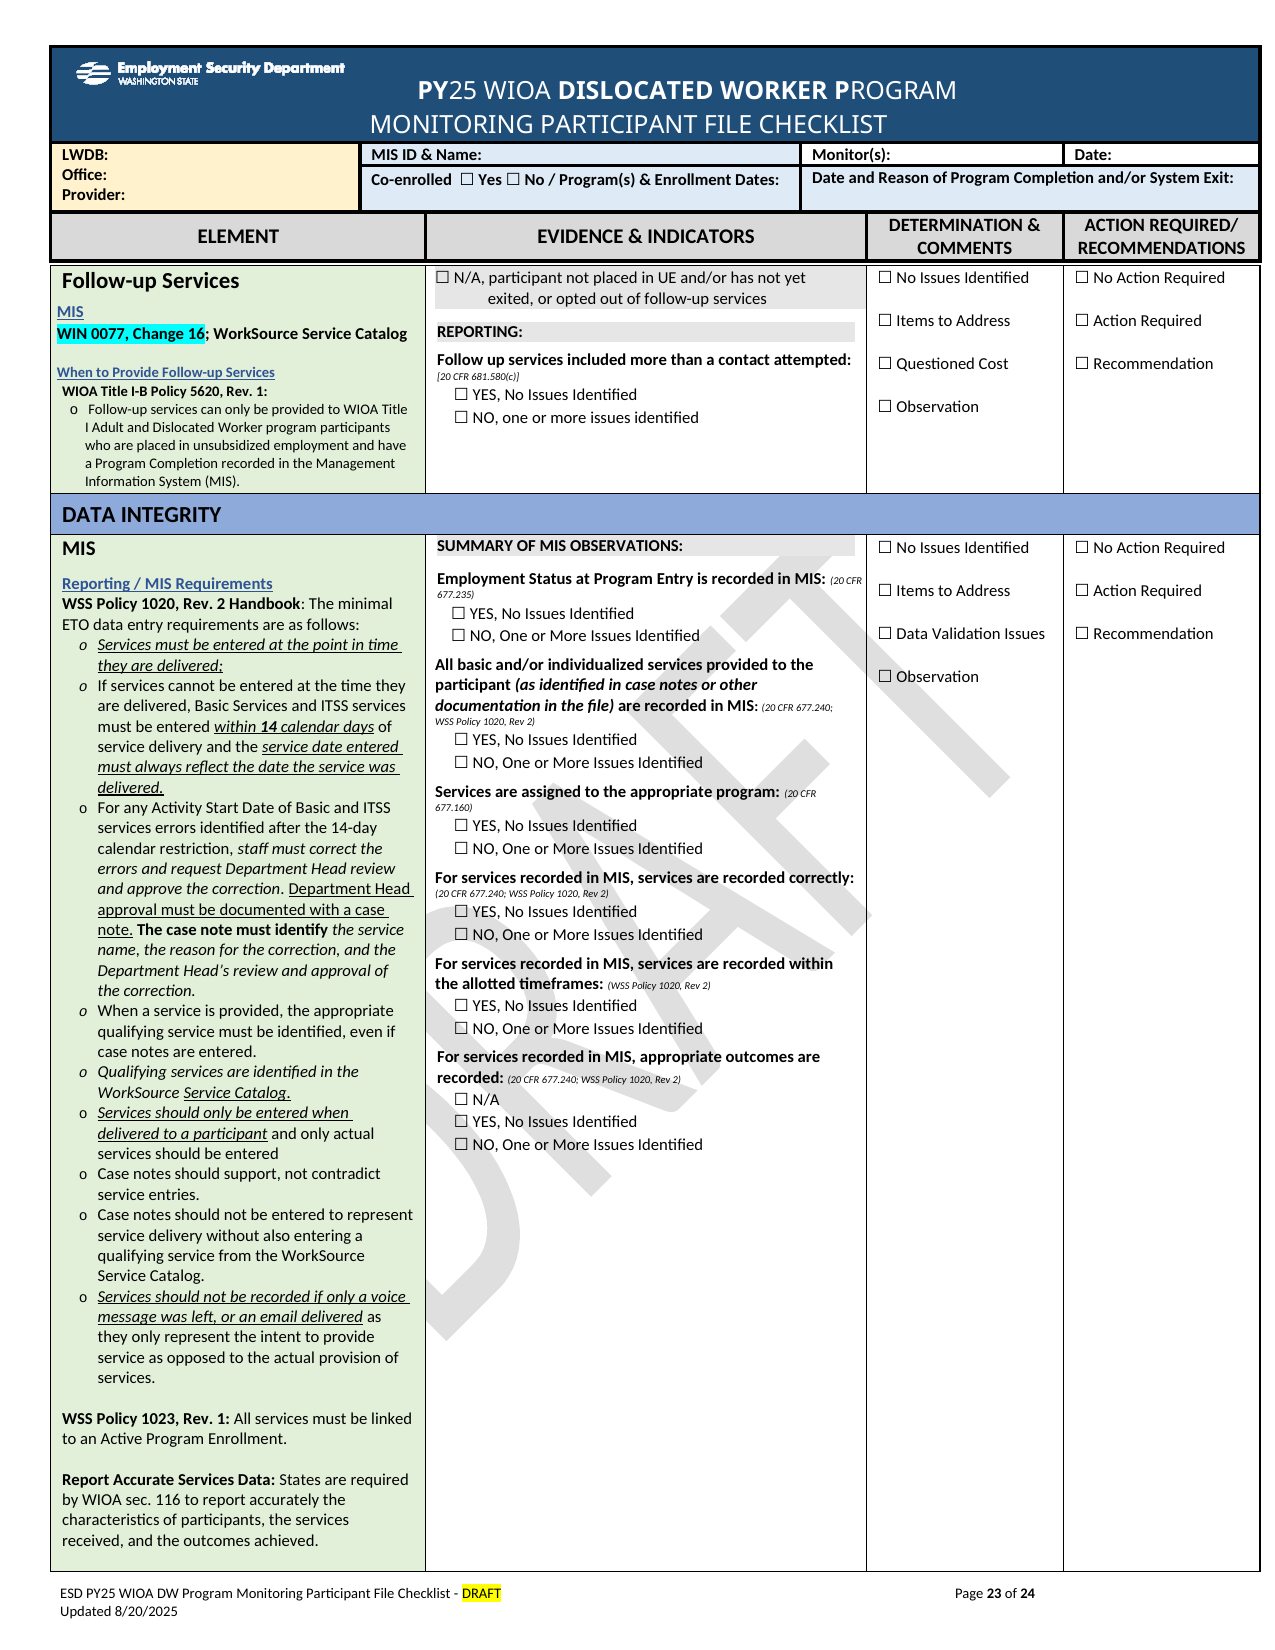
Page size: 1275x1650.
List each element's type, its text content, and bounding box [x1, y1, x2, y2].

table_header N/A, participant not placed in UE and/or has not yet exited, or opted out of follow-up services Reporting: Follow up services included more than a contact attempted: [20 CFR 681.580(c)] YES, No Issues Identified NO, one or more issues identified [426, 266, 866, 493]
table_cell Data Integrity [51, 494, 1259, 534]
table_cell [1064, 535, 1259, 1571]
picture [71, 48, 346, 100]
table_header No Issues Identified Items to Address Questioned Cost Observation [867, 266, 1063, 493]
table_cell MIS Reporting / MIS Requirements WSS Policy 1020, Rev. 2 Handbook: The minimal ETO data entry requirements are as follows: Services must be entered at the point in time they are delivered; If services cannot be entered at the time they are delivered, Basic Services and ITSS services must be entered within 14 calendar days of service delivery and the service date entered must always reflect the date the service was delivered. For any Activity Start Date of Basic and ITSS services errors identified after the 14-day calendar restriction, staff must correct the errors and request Department Head review and approve the correction. Department Head approval must be documented with a case note. The case note must identify the service name, the reason for the correction, and the Department Head’s review and approval of the correction. When a service is provided, the appropriate qualifying service must be identified, even if case notes are entered. Qualifying services are identified in the WorkSource Service Catalog. Services should only be entered when delivered to a participant and only actual services should be entered Case notes should support, not contradict service entries. Case notes should not be entered to represent service delivery without also entering a qualifying service from the WorkSource Service Catalog. Services should not be recorded if only a voice message was left, or an email delivered as they only represent the intent to provide service as opposed to the actual provision of services. WSS Policy 1023, Rev. 1: All services must be linked to an Active Program Enrollment. Report Accurate Services Data: States are required by WIOA sec. 116 to report accurately the characteristics of participants, the services received, and the outcomes achieved. [51, 535, 425, 1571]
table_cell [867, 535, 1063, 1571]
table_cell summary of MIS observations: Employment Status at Program Entry is recorded in MIS: (20 CFR 677.235) YES, No Issues Identified NO, One or More Issues Identified All basic and/or individualized services provided to the participant (as identified in case notes or other documentation in the file) are recorded in MIS: (20 CFR 677.240; WSS Policy 1020, Rev 2) YES, No Issues Identified NO, One or More Issues Identified Services are assigned to the appropriate program: (20 CFR 677.160) YES, No Issues Identified NO, One or More Issues Identified For services recorded in MIS, services are recorded correctly: (20 CFR 677.240; WSS Policy 1020, Rev 2) YES, No Issues Identified NO, One or More Issues Identified For services recorded in MIS, services are recorded within the allotted timeframes: (WSS Policy 1020, Rev 2) YES, No Issues Identified NO, One or More Issues Identified For services recorded in MIS, appropriate outcomes are recorded: (20 CFR 677.240; WSS Policy 1020, Rev 2) N/A YES, No Issues Identified NO, One or More Issues Identified [426, 535, 866, 1571]
table_header No Action Required Action Required Recommendation [1064, 266, 1259, 493]
table_header Follow-up Services MIS WIN 0077, Change 16; WorkSource Service Catalog When to Provide Follow-up Services WIOA Title I-B Policy 5620, Rev. 1: Follow-up services can only be provided to WIOA Title I Adult and Dislocated Worker program participants who are placed in unsubsidized employment and have a Program Completion recorded in the Management Information System (MIS). [51, 266, 425, 493]
